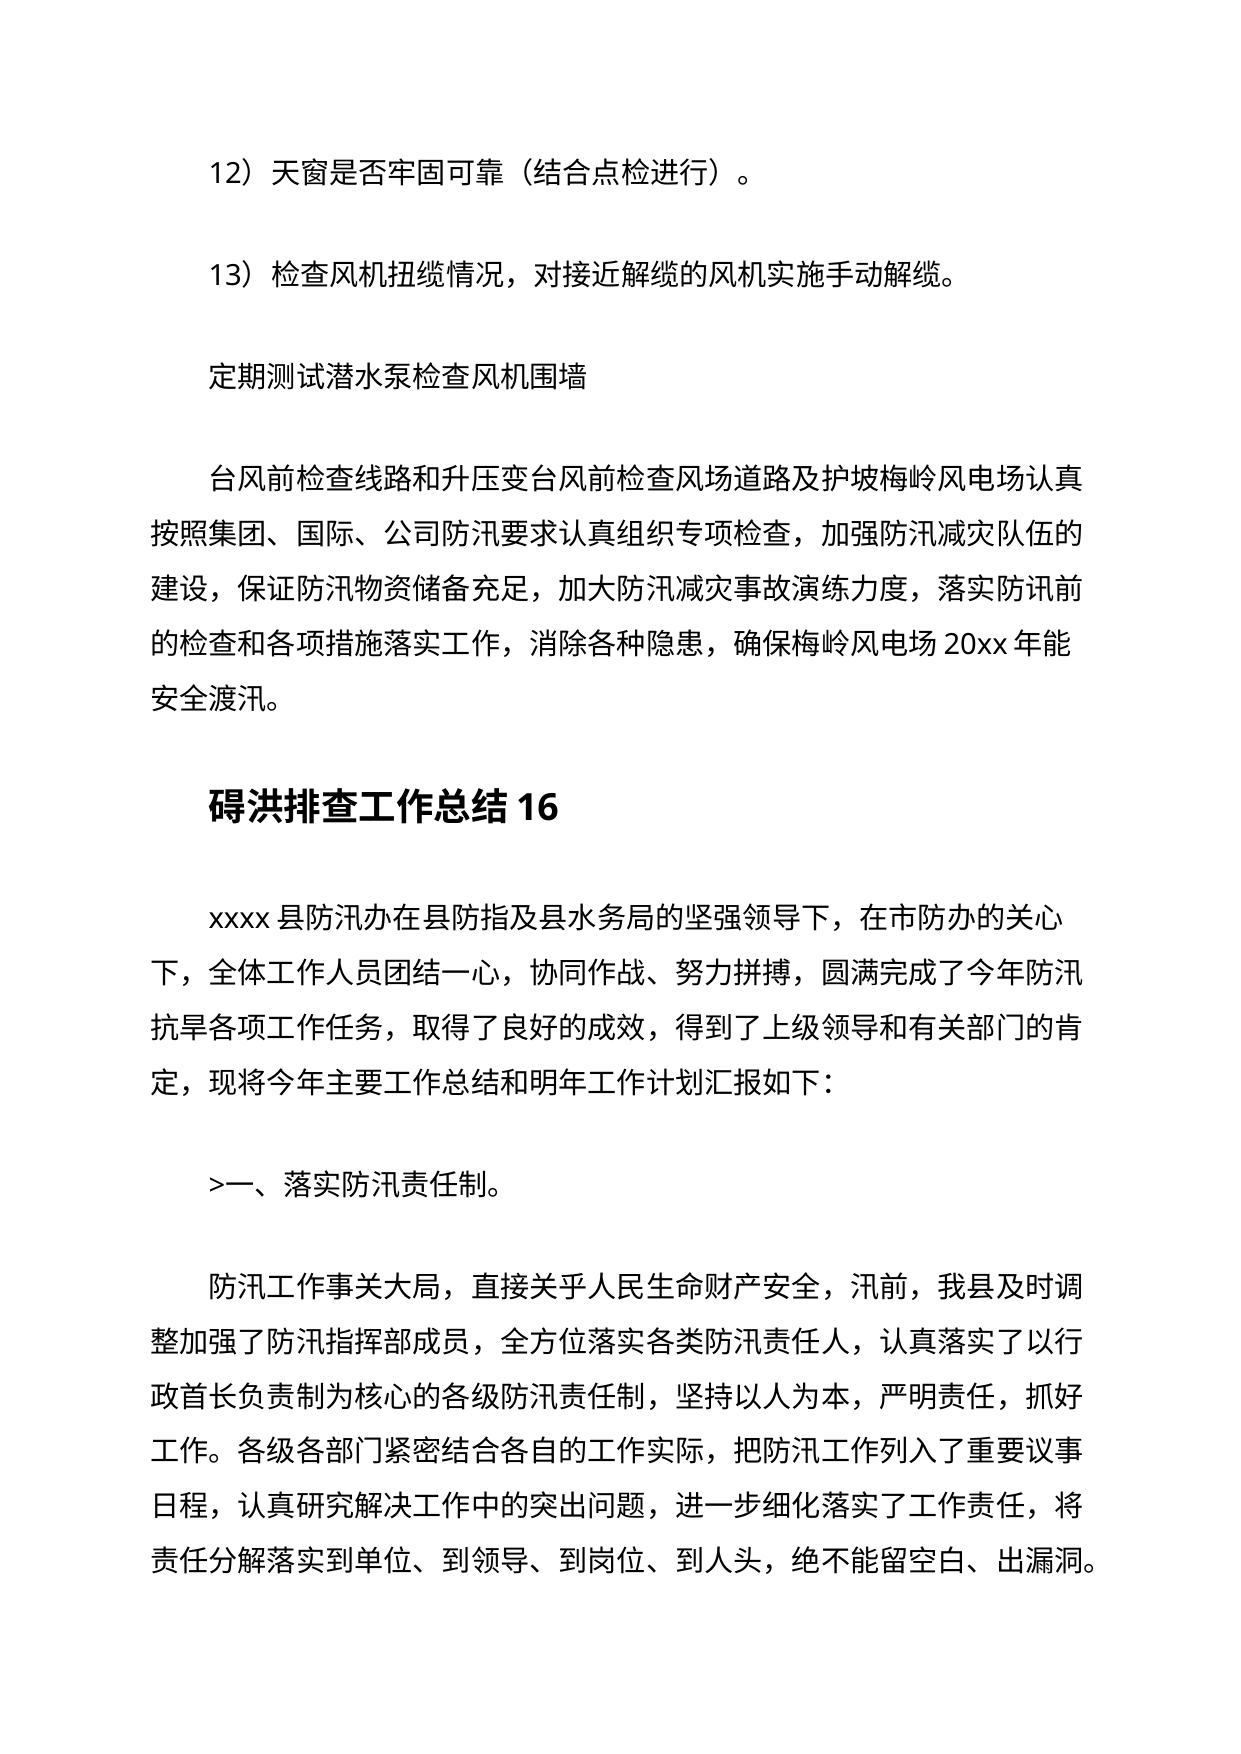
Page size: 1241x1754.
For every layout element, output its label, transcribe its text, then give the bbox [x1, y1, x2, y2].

text >一、落实防汛责任制。 [150, 1161, 1090, 1204]
text 碍洪排查工作总结16 [150, 777, 1090, 832]
text 13）检查风机扭缆情况，对接近解缆的风机实施手动解缆。 [150, 252, 1090, 294]
text xxxx县防汛办在县防指及县水务局的坚强领导下，在市防办的关心下，全体工作人员团结一心，协同作战、努力拼搏，圆满完成了今年防汛抗旱各项工作任务，取得了良好的成效，得到了上级领导和有关部门的肯定，现将今年主要工作总结和明年工作计划汇报如下： [150, 895, 1090, 1102]
text 定期测试潜水泵检查风机围墙 [150, 354, 1090, 396]
text 12）天窗是否牢固可靠（结合点检进行）。 [150, 150, 1090, 192]
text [150, 1263, 1090, 1580]
text 台风前检查线路和升压变台风前检查风场道路及护坡梅岭风电场认真按照集团、国际、公司防汛要求认真组织专项检查，加强防汛减灾队伍的建设，保证防汛物资储备充足，加大防汛减灾事故演练力度，落实防讯前的检查和各项措施落实工作，消除各种隐患，确保梅岭风电场20xx年能安全渡汛。 [150, 456, 1090, 718]
